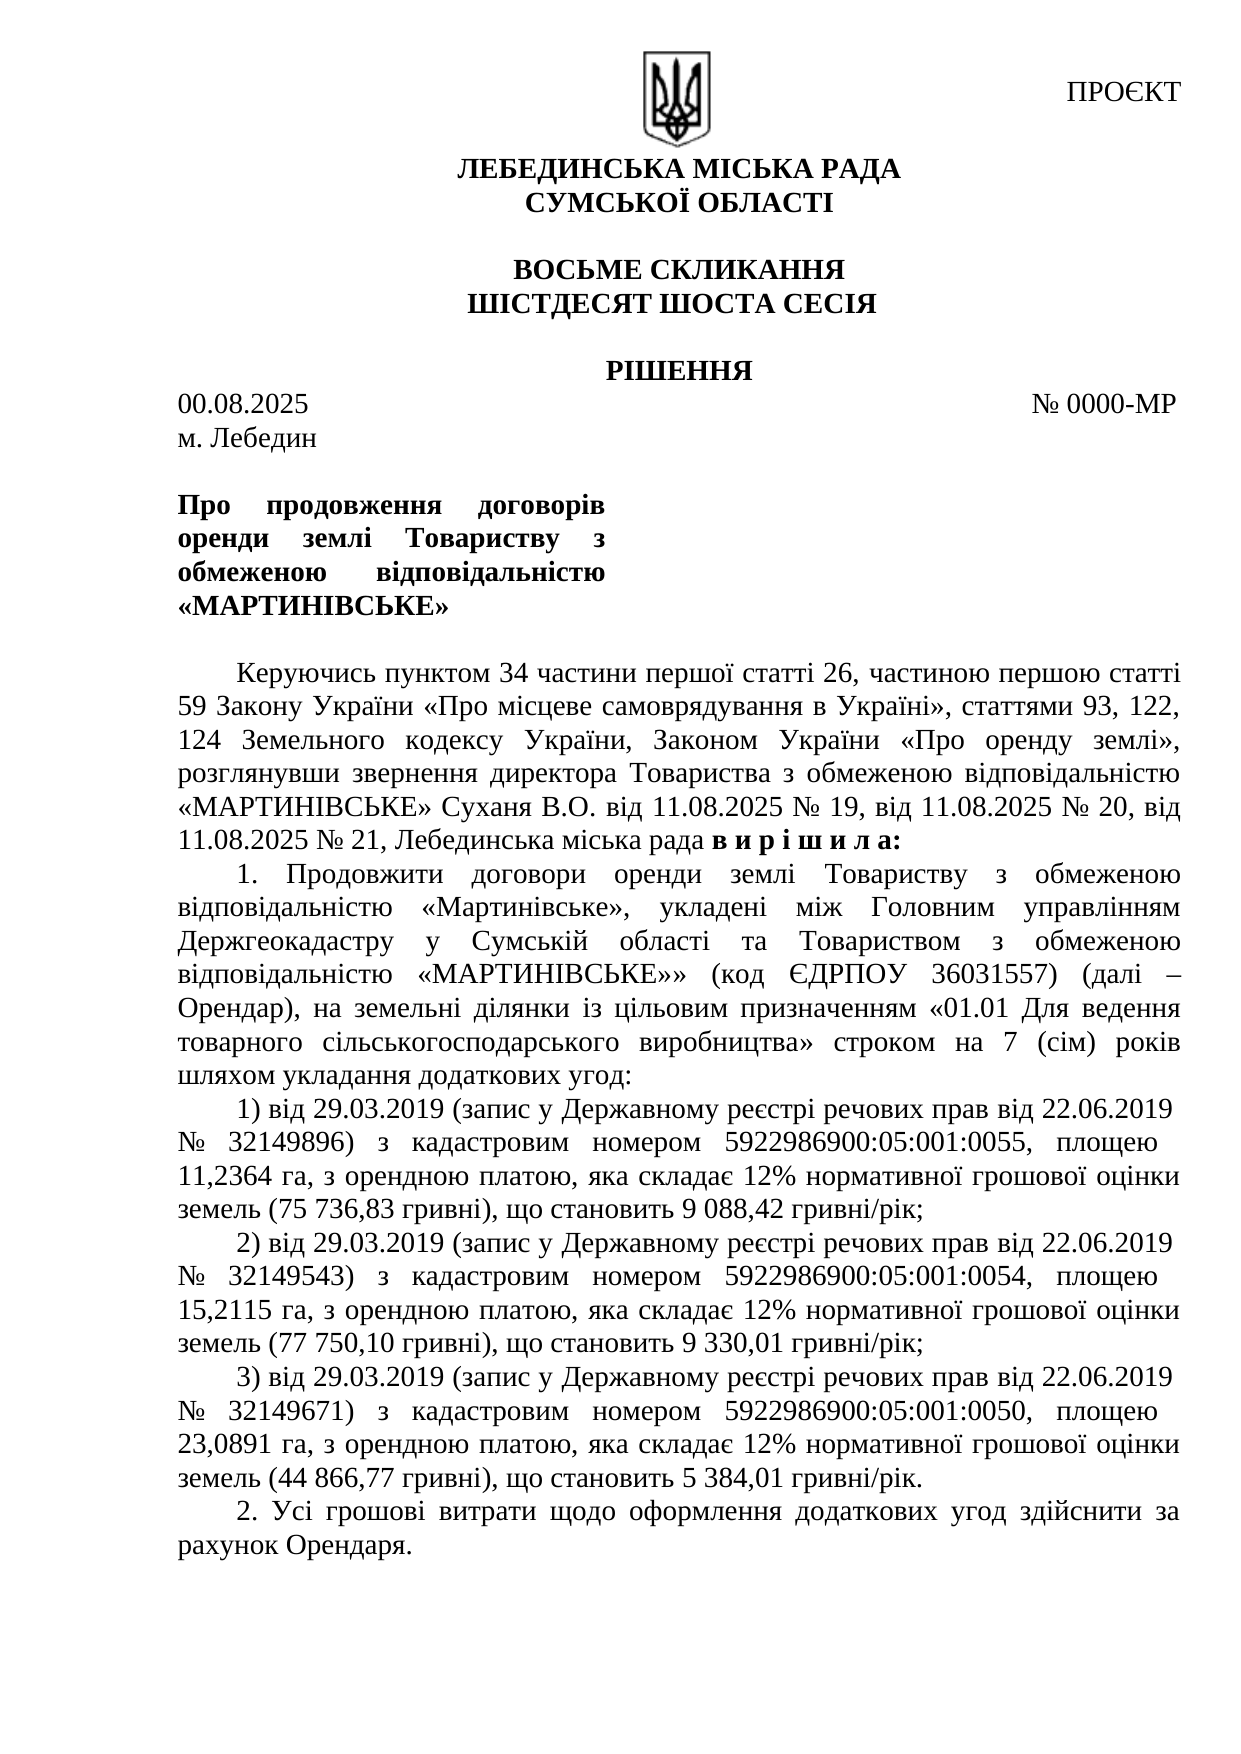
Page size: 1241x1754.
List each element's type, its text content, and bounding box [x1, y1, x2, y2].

text ВОСЬМЕ СКЛИКАННЯ [177, 252, 1181, 286]
text 3) від 29.03.2019 (запис у Державному реєстрі речових прав від 22.06.2019 № 32149671) з кадастровим номером 5922986900:05:001:0050, площею 23,0891 га, з орендною платою, яка складає 12% нормативної грошової оцінки земель (44 866,77 гривні), що становить 5 384,01 гривні/рік. [177, 1359, 1181, 1493]
text 2. Усі грошові витрати щодо оформлення додаткових угод здійснити за рахунок Орендаря. [177, 1493, 1181, 1560]
text ЛЕБЕДИНСЬКА МІСЬКА РАДА [177, 152, 1181, 185]
text РІШЕННЯ [177, 353, 1181, 386]
text Керуючись пунктом 34 частини першої статті 26, частиною першою статті 59 Закону України «Про місцеве самоврядування в Україні», статтями 93, 122, 124 Земельного кодексу України, Законом України «Про оренду землі», розглянувши звернення директора Товариства з обмеженою відповідальністю «МАРТИНІВСЬКЕ» Суханя В.О. від 11.08.2025 № 19, від 11.08.2025 № 20, від 11.08.2025 № 21, Лебединська міська рада в и р і ш и л а: [177, 655, 1181, 856]
text 2) від 29.03.2019 (запис у Державному реєстрі речових прав від 22.06.2019 № 32149543) з кадастровим номером 5922986900:05:001:0054, площею 15,2115 га, з орендною платою, яка складає 12% нормативної грошової оцінки земель (77 750,10 гривні), що становить 9 330,01 гривні/рік; [177, 1225, 1181, 1359]
text 00.08.2025 № 0000-МР [177, 386, 1181, 420]
text 1. Продовжити договори оренди землі Товариству з обмеженою відповідальністю «Мартинівське», укладені між Головним управлінням Держгеокадастру у Сумській області та Товариством з обмеженою відповідальністю «МАРТИНІВСЬКЕ»» (код ЄДРПОУ 36031557) (далі – Орендар), на земельні ділянки із цільовим призначенням «01.01 Для ведення товарного сільськогосподарського виробництва» строком на 7 (сім) років шляхом укладання додаткових угод: [177, 856, 1181, 1091]
text СУМСЬКОЇ ОБЛАСТІ [177, 185, 1181, 219]
text м. Лебедин [177, 420, 1181, 453]
text 1) від 29.03.2019 (запис у Державному реєстрі речових прав від 22.06.2019 № 32149896) з кадастровим номером 5922986900:05:001:0055, площею 11,2364 га, з орендною платою, яка складає 12% нормативної грошової оцінки земель (75 736,83 гривні), що становить 9 088,42 гривні/рік; [177, 1091, 1181, 1225]
text Про продовження договорів оренди землі Товариству з обмеженою відповідальністю «МАРТИНІВСЬКЕ» [177, 487, 605, 621]
text ШІСТДЕСЯТ ШОСТА СЕСІЯ [177, 286, 1181, 319]
